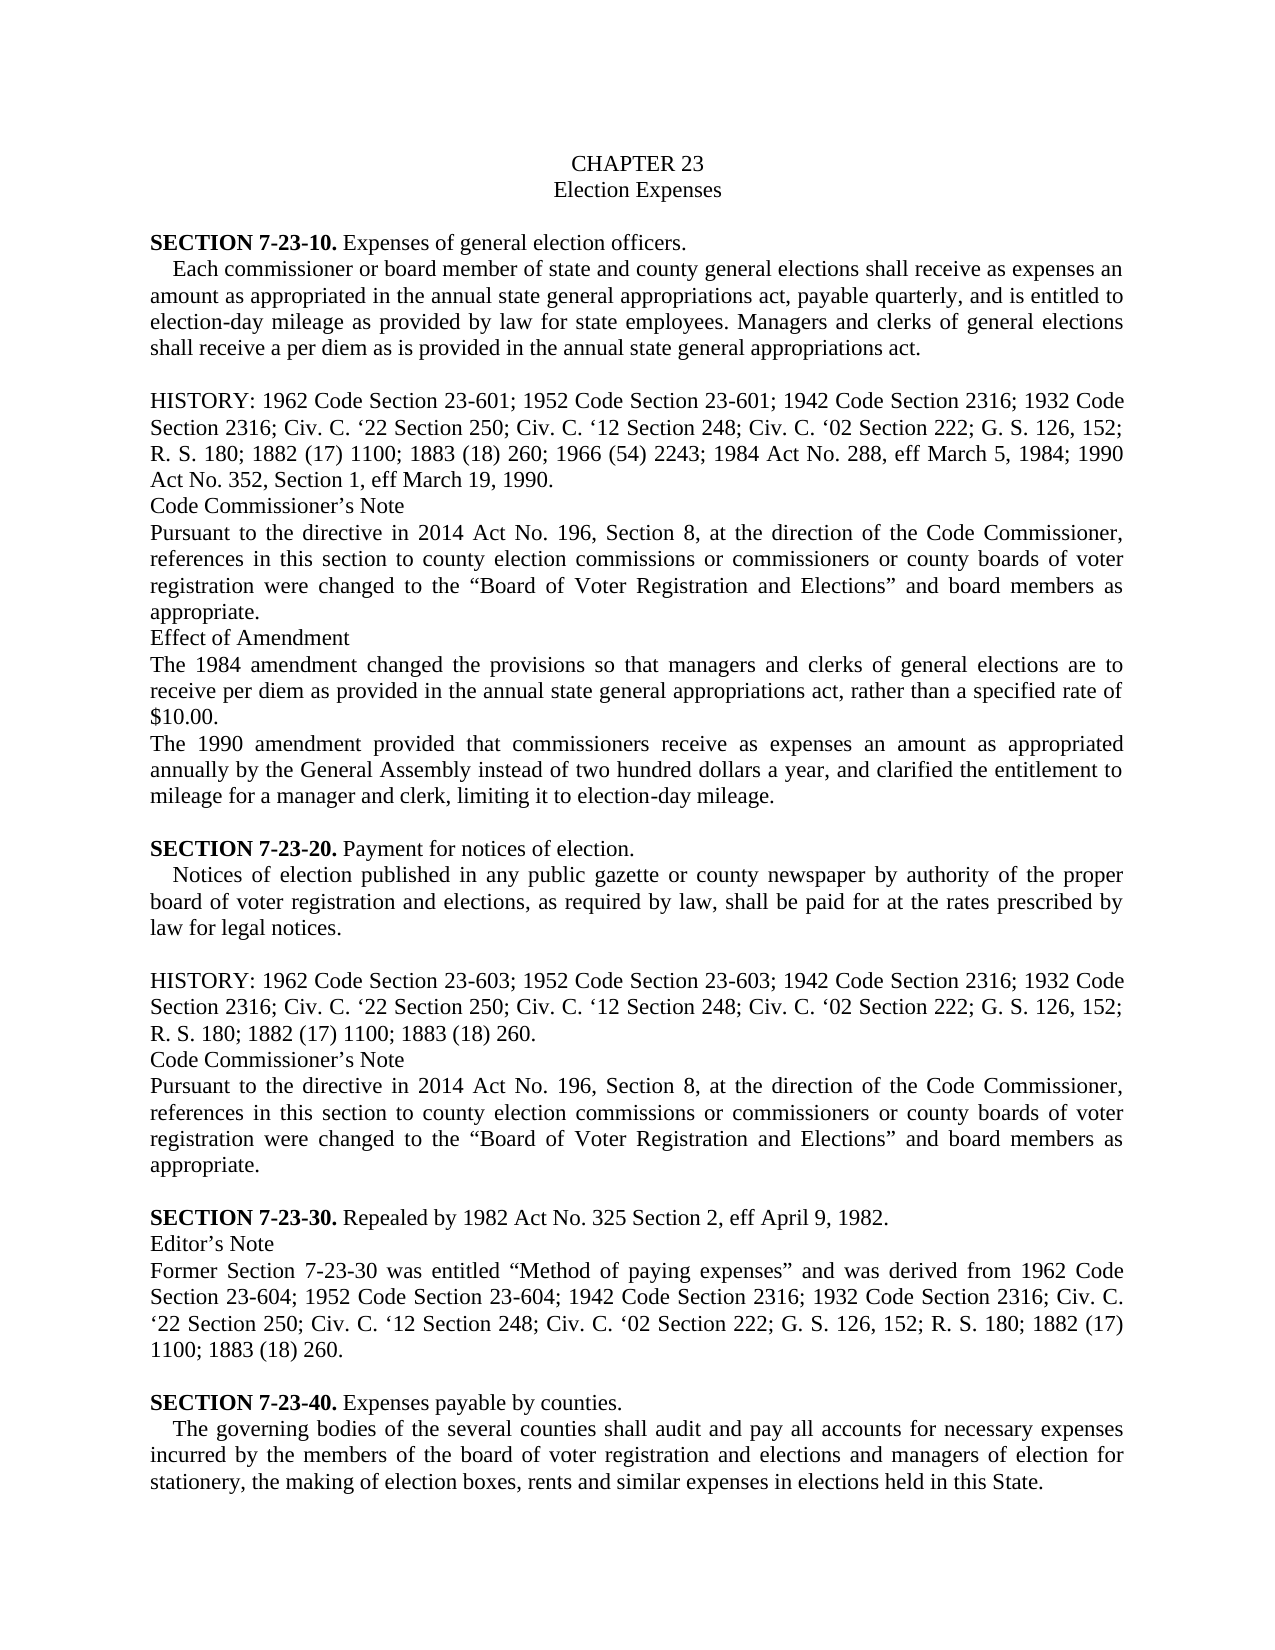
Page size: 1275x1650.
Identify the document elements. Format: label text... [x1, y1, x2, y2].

text SECTION 7-23-10. Expenses of general election officers. [150, 229, 1125, 255]
text SECTION 7-23-40. Expenses payable by counties. [150, 1389, 1125, 1415]
text Code Commissioner’s Note [150, 493, 1125, 519]
text Election Expenses [150, 176, 1125, 203]
text Notices of election published in any public gazette or county newspaper by authority of the proper board of voter registration and elections, as required by law, shall be paid for at the rates prescribed by law for legal notices. [150, 862, 1125, 941]
text Each commissioner or board member of state and county general elections shall receive as expenses an amount as appropriated in the annual state general appropriations act, payable quarterly, and is entitled to election-day mileage as provided by law for state employees. Managers and clerks of general elections shall receive a per diem as is provided in the annual state general appropriations act. [150, 255, 1125, 361]
text Editor’s Note [150, 1231, 1125, 1257]
text The 1984 amendment changed the provisions so that managers and clerks of general elections are to receive per diem as provided in the annual state general appropriations act, rather than a specified rate of $10.00. [150, 651, 1125, 730]
text SECTION 7-23-20. Payment for notices of election. [150, 835, 1125, 862]
text Former Section 7-23-30 was entitled “Method of paying expenses” and was derived from 1962 Code Section 23-604; 1952 Code Section 23-604; 1942 Code Section 2316; 1932 Code Section 2316; Civ. C. ‘22 Section 250; Civ. C. ‘12 Section 248; Civ. C. ‘02 Section 222; G. S. 126, 152; R. S. 180; 1882 (17) 1100; 1883 (18) 260. [150, 1257, 1125, 1362]
text CHAPTER 23 [150, 150, 1125, 176]
text HISTORY: 1962 Code Section 23-601; 1952 Code Section 23-601; 1942 Code Section 2316; 1932 Code Section 2316; Civ. C. ‘22 Section 250; Civ. C. ‘12 Section 248; Civ. C. ‘02 Section 222; G. S. 126, 152; R. S. 180; 1882 (17) 1100; 1883 (18) 260; 1966 (54) 2243; 1984 Act No. 288, eff March 5, 1984; 1990 Act No. 352, Section 1, eff March 19, 1990. [150, 387, 1125, 493]
text Code Commissioner’s Note [150, 1046, 1125, 1072]
text The 1990 amendment provided that commissioners receive as expenses an amount as appropriated annually by the General Assembly instead of two hundred dollars a year, and clarified the entitlement to mileage for a manager and clerk, limiting it to election-day mileage. [150, 730, 1125, 809]
text Effect of Amendment [150, 624, 1125, 651]
text The governing bodies of the several counties shall audit and pay all accounts for necessary expenses incurred by the members of the board of voter registration and elections and managers of election for stationery, the making of election boxes, rents and similar expenses in elections held in this State. [150, 1415, 1125, 1494]
text HISTORY: 1962 Code Section 23-603; 1952 Code Section 23-603; 1942 Code Section 2316; 1932 Code Section 2316; Civ. C. ‘22 Section 250; Civ. C. ‘12 Section 248; Civ. C. ‘02 Section 222; G. S. 126, 152; R. S. 180; 1882 (17) 1100; 1883 (18) 260. [150, 967, 1125, 1046]
text SECTION 7-23-30. Repealed by 1982 Act No. 325 Section 2, eff April 9, 1982. [150, 1204, 1125, 1231]
